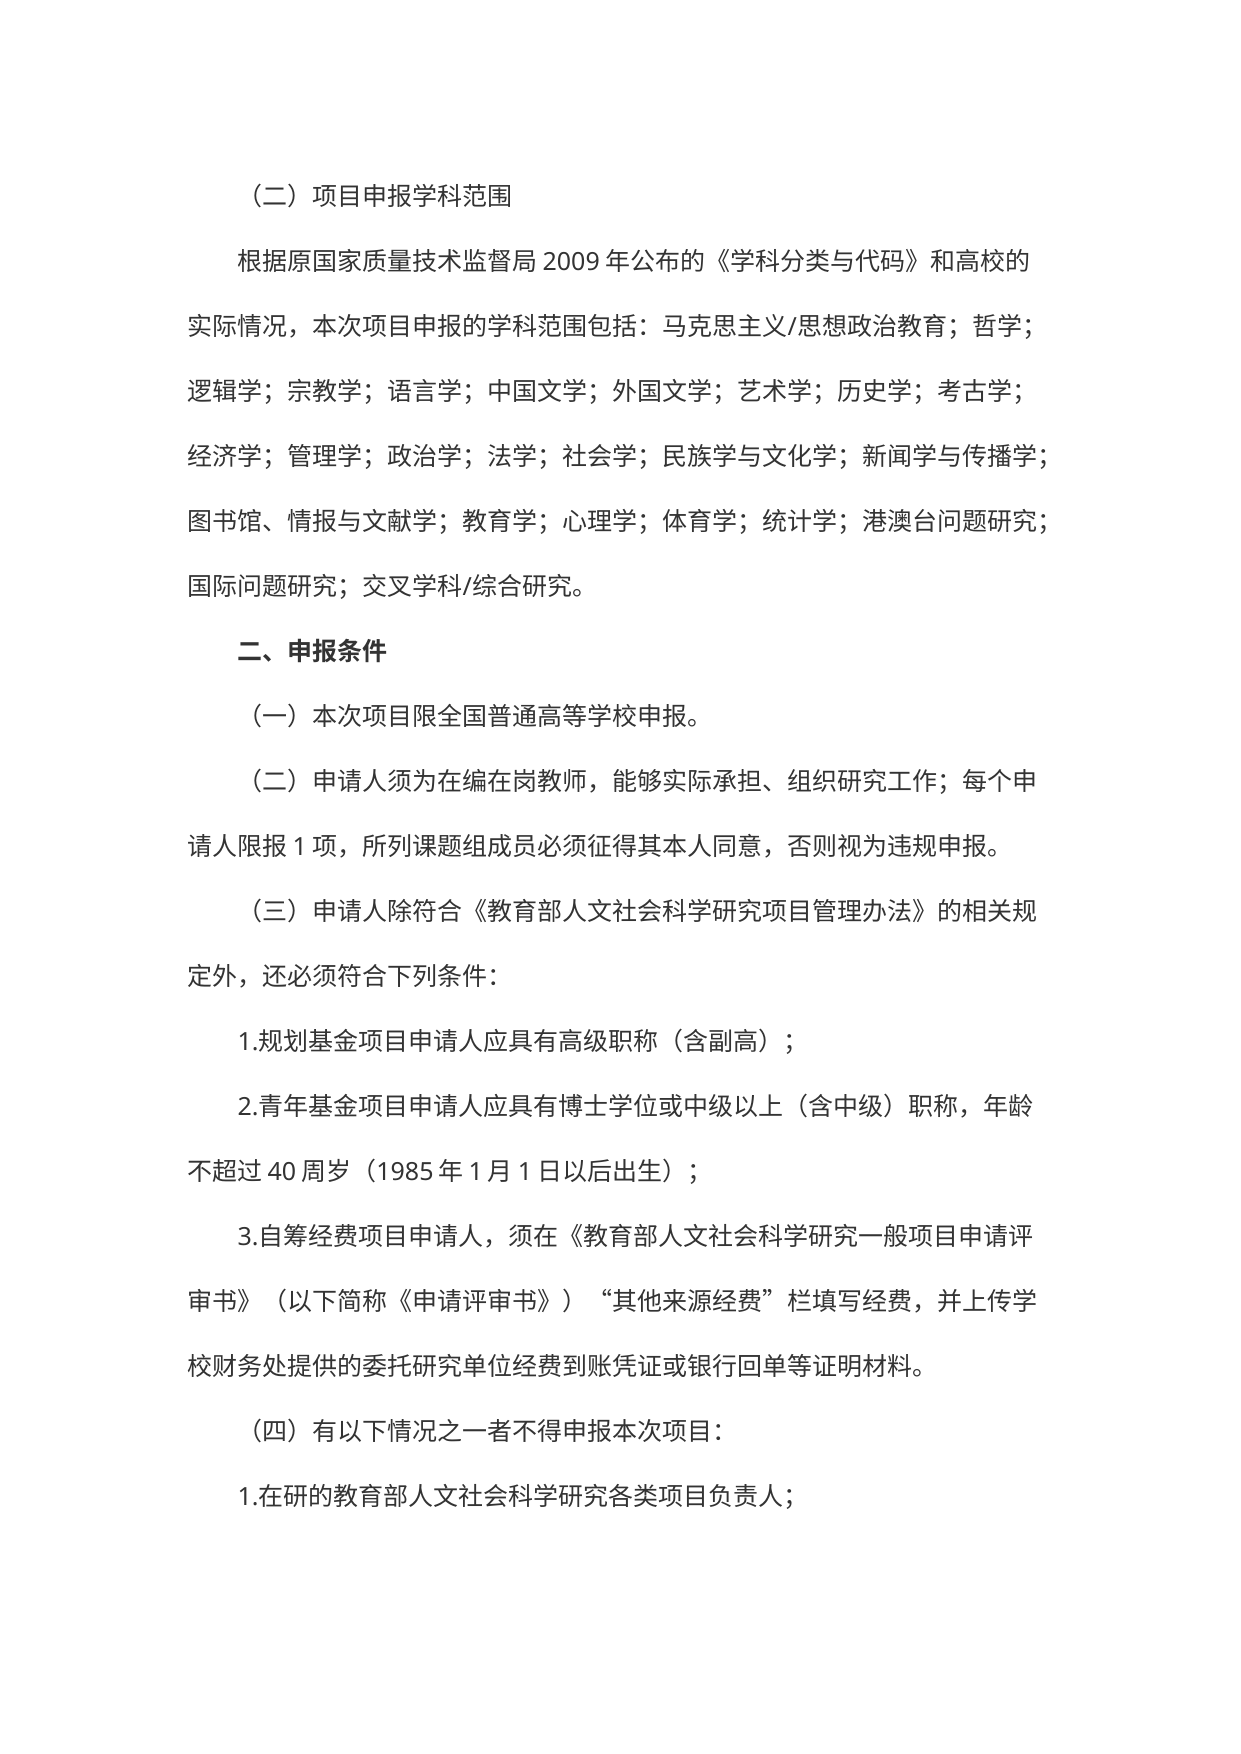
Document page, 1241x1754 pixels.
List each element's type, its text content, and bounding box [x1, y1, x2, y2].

text （一）本次项目限全国普通高等学校申报。 [187, 682, 1053, 747]
text （二）项目申报学科范围 [187, 162, 1053, 227]
text 根据原国家质量技术监督局2009年公布的《学科分类与代码》和高校的实际情况，本次项目申报的学科范围包括：马克思主义/思想政治教育；哲学；逻辑学；宗教学；语言学；中国文学；外国文学；艺术学；历史学；考古学；经济学；管理学；政治学；法学；社会学；民族学与文化学；新闻学与传播学；图书馆、情报与文献学；教育学；心理学；体育学；统计学；港澳台问题研究；国际问题研究；交叉学科/综合研究。 [187, 227, 1053, 617]
text 1.在研的教育部人文社会科学研究各类项目负责人； [187, 1462, 1053, 1527]
text 2.青年基金项目申请人应具有博士学位或中级以上（含中级）职称，年龄不超过40周岁（1985年1月1日以后出生）； [187, 1072, 1053, 1202]
text 1.规划基金项目申请人应具有高级职称（含副高）； [187, 1007, 1053, 1072]
text （四）有以下情况之一者不得申报本次项目： [187, 1397, 1053, 1462]
text （二）申请人须为在编在岗教师，能够实际承担、组织研究工作；每个申请人限报1项，所列课题组成员必须征得其本人同意，否则视为违规申报。 [187, 747, 1053, 877]
text 3.自筹经费项目申请人，须在《教育部人文社会科学研究一般项目申请评审书》（以下简称《申请评审书》）“其他来源经费”栏填写经费，并上传学校财务处提供的委托研究单位经费到账凭证或银行回单等证明材料。 [187, 1202, 1053, 1397]
text （三）申请人除符合《教育部人文社会科学研究项目管理办法》的相关规定外，还必须符合下列条件： [187, 877, 1053, 1007]
text 二、申报条件 [187, 617, 1053, 682]
